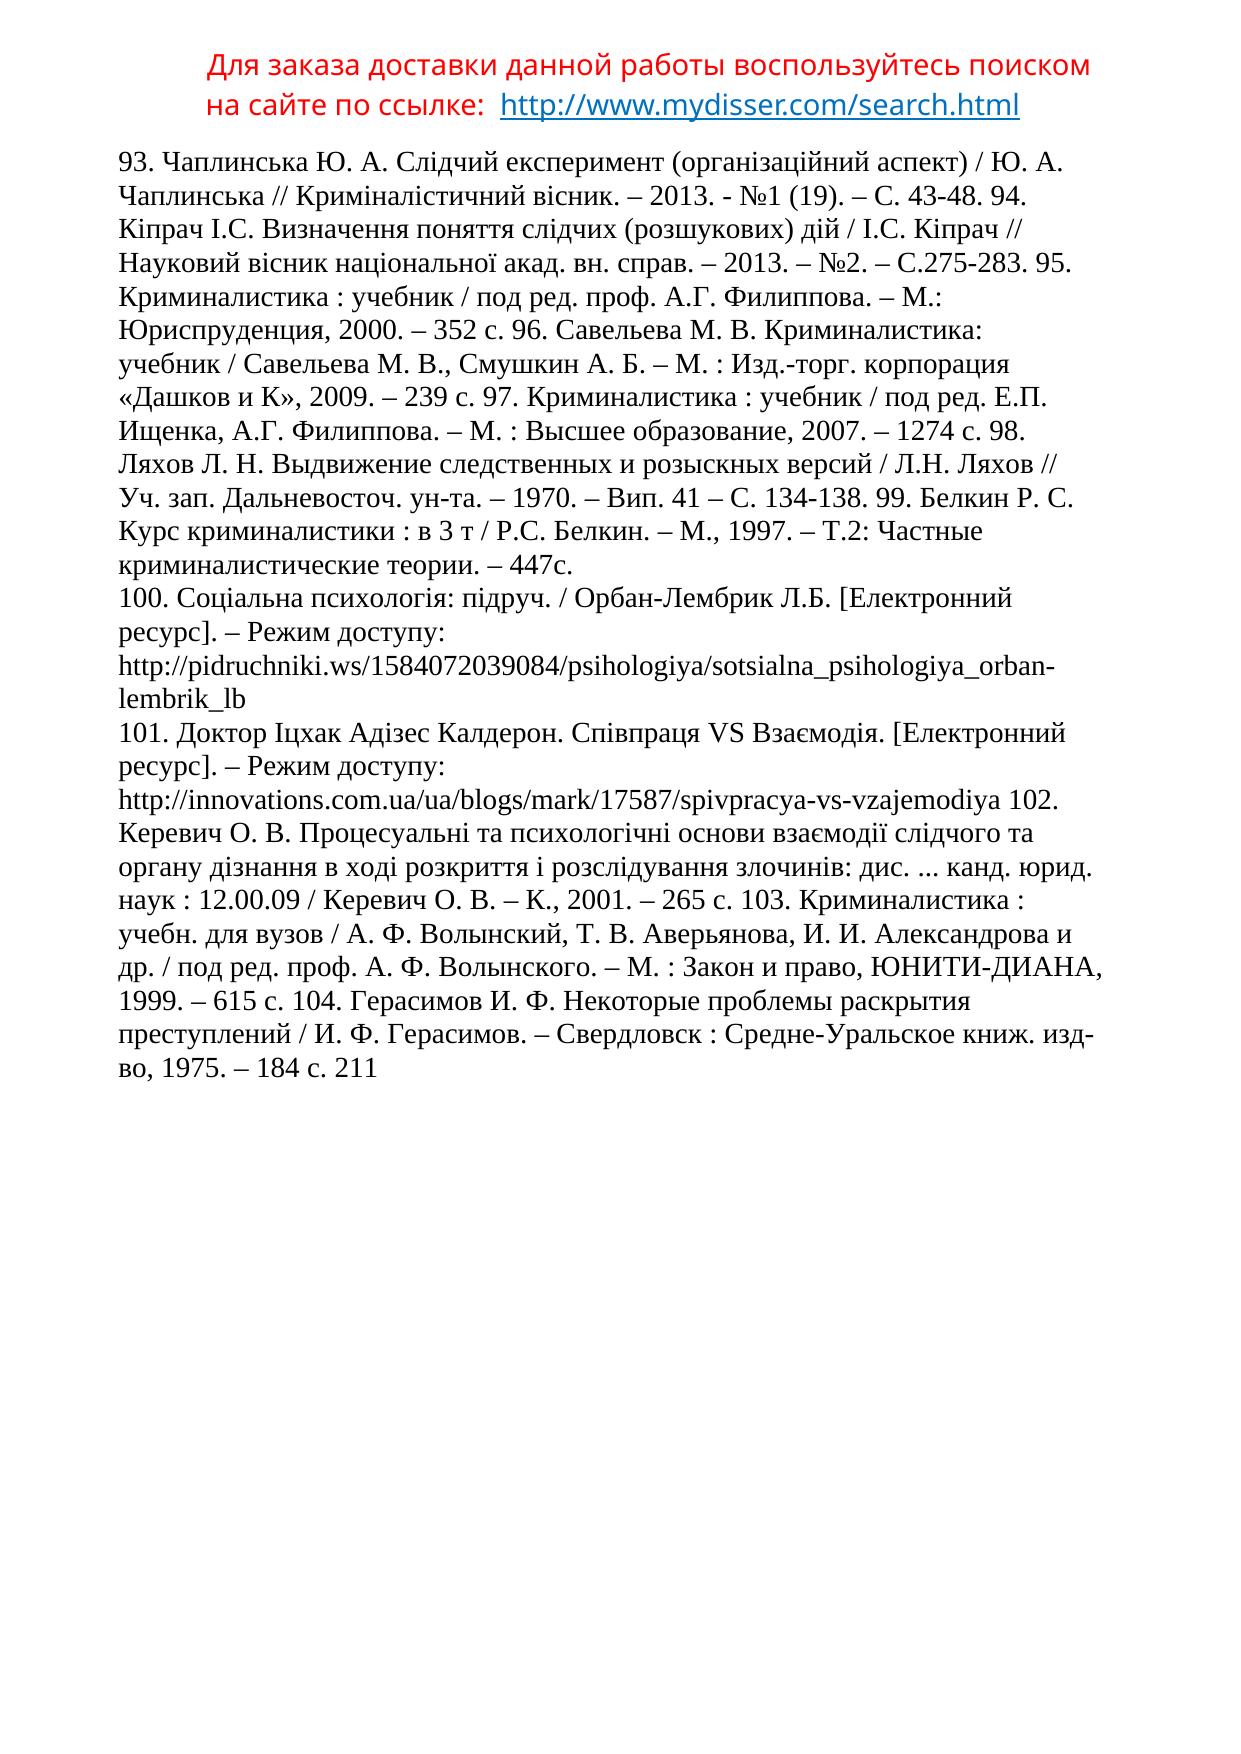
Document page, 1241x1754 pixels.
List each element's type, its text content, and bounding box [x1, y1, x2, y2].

text 93. Чаплинська Ю. А. Слідчий експеримент (організаційний аспект) / Ю. А. Чаплинська // Криміналістичний вісник. – 2013. - №1 (19). – С. 43-48. 94. Кіпрач І.С. Визначення поняття слідчих (розшукових) дій / І.С. Кіпрач // Науковий вісник національної акад. вн. справ. – 2013. – №2. – С.275-283. 95. Криминалистика : учебник / под ред. проф. А.Г. Филиппова. – М.: Юриспруденция, 2000. – 352 с. 96. Савельева М. В. Криминалистика: учебник / Савельева М. В., Смушкин А. Б. – М. : Изд.-торг. корпорация «Дашков и К», 2009. – 239 с. 97. Криминалистика : учебник / под ред. Е.П. Ищенка, А.Г. Филиппова. – М. : Высшее образование, 2007. – 1274 с. 98. Ляхов Л. Н. Выдвижение следственных и розыскных версий / Л.Н. Ляхов // Уч. зап. Дальневосточ. ун-та. – 1970. – Вип. 41 – С. 134-138. 99. Белкин Р. С. Курс криминалистики : в 3 т / Р.С. Белкин. – М., 1997. – Т.2: Частные криминалистические теории. – 447с. [118, 144, 1107, 581]
text 101. Доктор Іцхак Адізес Калдерон. Співпраця VS Взаємодія. [Електронний ресурс]. – Режим доступу: http://innovations.com.ua/ua/blogs/mark/17587/spivpracya-vs-vzajemodiya 102. Керевич О. В. Процесуальні та психологічні основи взаємодії слідчого та органу дізнання в ході розкриття і розслідування злочинів: дис. ... канд. юрид. наук : 12.00.09 / Керевич О. В. – К., 2001. – 265 с. 103. Криминалистика : учебн. для вузов / А. Ф. Волынский, Т. В. Аверьянова, И. И. Александрова и др. / под ред. проф. А. Ф. Волынского. – М. : Закон и право, ЮНИТИ-ДИАНА, 1999. – 615 с. 104. Герасимов И. Ф. Некоторые проблемы раскрытия преступлений / И. Ф. Герасимов. – Свердловск : Средне-Уральское книж. изд-во, 1975. – 184 с. 211 [118, 715, 1107, 1084]
text 100. Соціальна психологія: підруч. / Орбан-Лембрик Л.Б. [Електронний ресурс]. – Режим доступу: http://pidruchniki.ws/1584072039084/psihologiya/sotsialna_psihologiya_orban-lembrik_lb [118, 581, 1107, 715]
